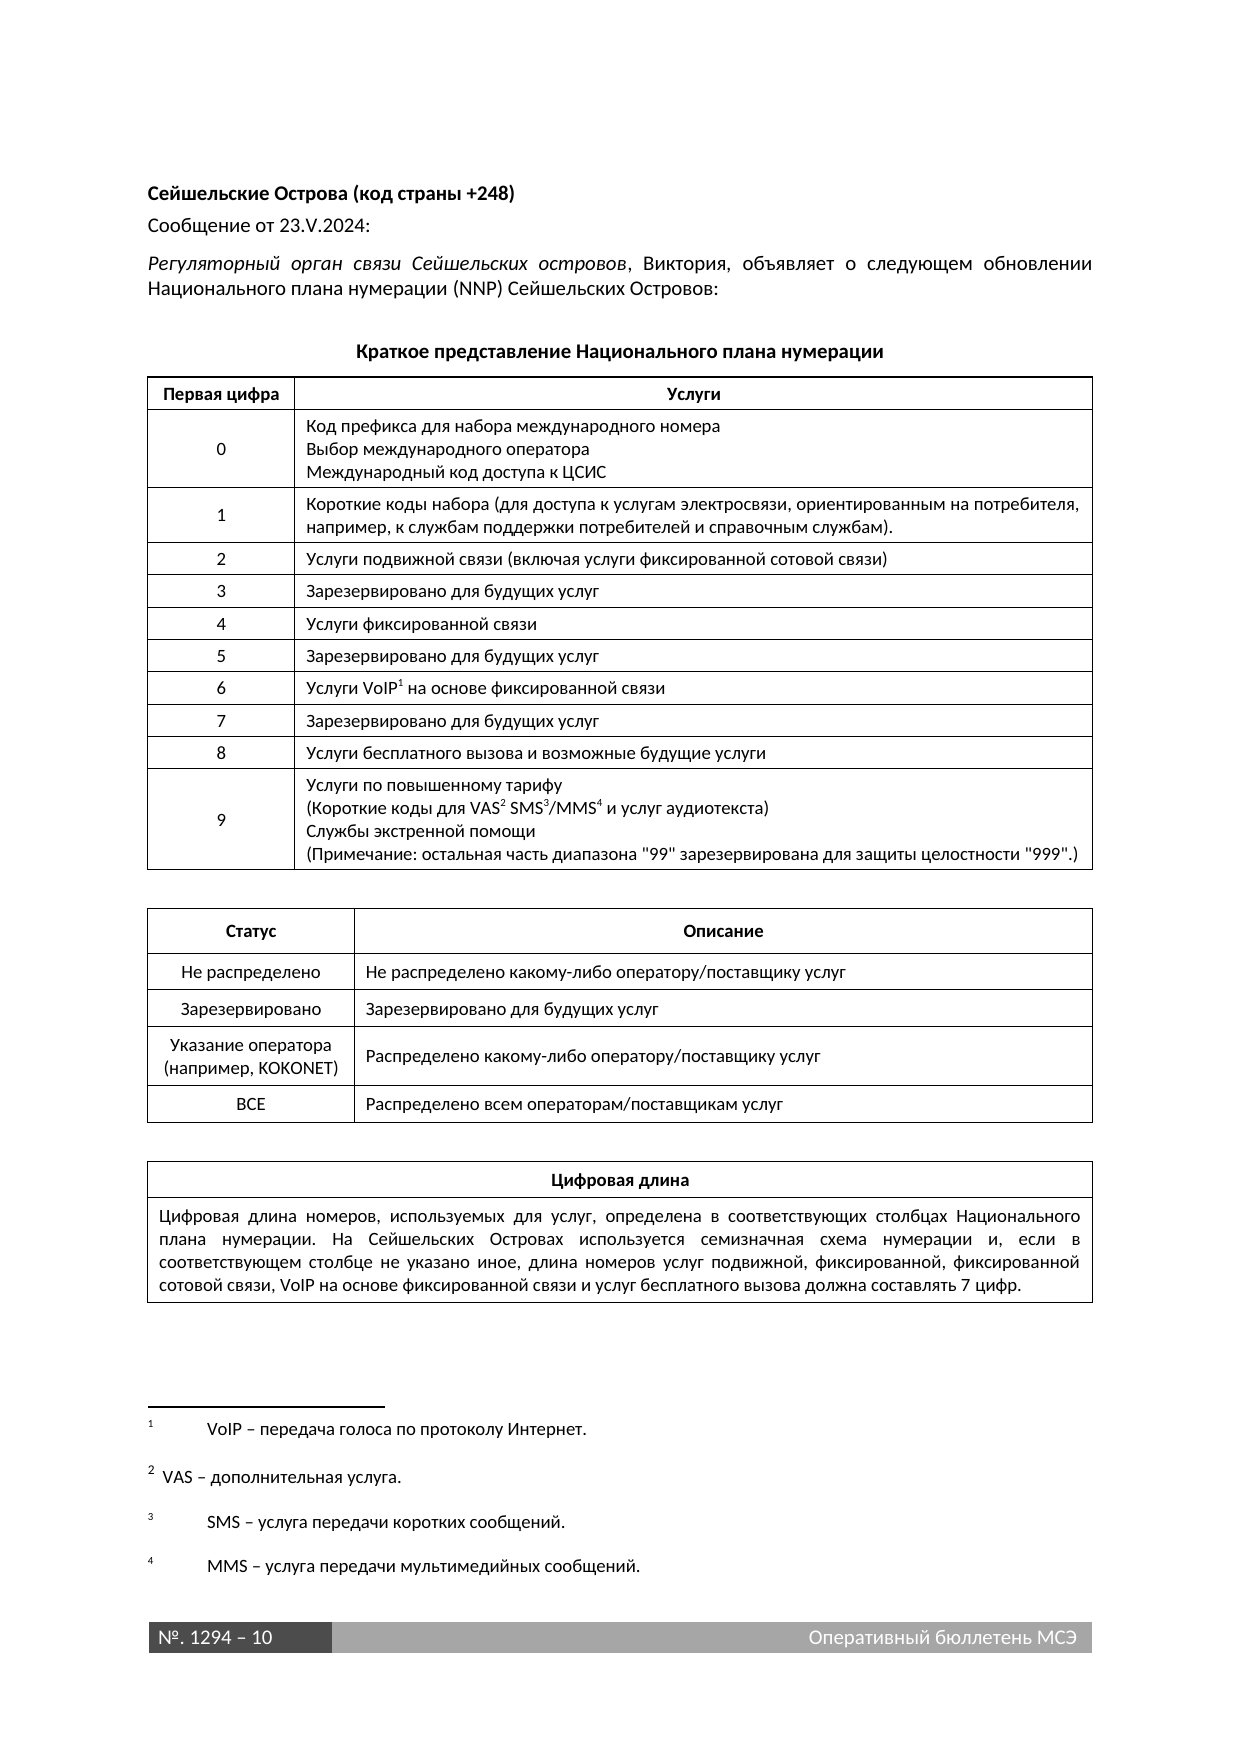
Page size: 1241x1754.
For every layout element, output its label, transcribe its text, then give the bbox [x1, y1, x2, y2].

table_cell Указание оператора (например, KOKONET) [148, 1027, 354, 1085]
table_cell 1 [148, 488, 294, 542]
table_cell Цифровая длина номеров, используемых для услуг, определена в соответствующих столбцах Национального плана нумерации. На Сейшельских Островах используется семизначная схема нумерации и, если в соответствующем столбце не указано иное, длина номеров услуг подвижной, фиксированной, фиксированной сотовой связи, VoIP на основе фиксированной связи и услуг бесплатного вызова должна составлять 7 цифр. [148, 1198, 1092, 1302]
table_cell 9 [148, 769, 294, 869]
table_cell Услуги VoIP на основе фиксированной связи [295, 672, 1092, 703]
table_cell Услуги по повышенному тарифу (Короткие коды для VAS SMS/MMS и услуг аудиотекста) Службы экстренной помощи (Примечание: остальная часть диапазона "99" зарезервирована для защиты целостности "999".) [295, 769, 1092, 869]
table_cell Услуги бесплатного вызова и возможные будущие услуги [295, 737, 1092, 768]
table_cell Короткие коды набора (для доступа к услугам электросвязи, ориентированным на потребителя, например, к службам поддержки потребителей и справочным службам). [295, 488, 1092, 542]
text Сообщение от 23.V.2024: [148, 212, 1092, 238]
table_cell Код префикса для набора международного номера Выбор международного оператора Международный код доступа к ЦСИС [295, 410, 1092, 487]
text Регуляторный орган связи Сейшельских островов, Виктория, объявляет о следующем обновлении Национального плана нумерации (NNP) Сейшельских Островов: [148, 250, 1092, 301]
table_cell Распределено всем операторам/поставщикам услуг [355, 1086, 1092, 1122]
table_cell 3 [148, 575, 294, 607]
table_cell Зарезервировано для будущих услуг [295, 640, 1092, 671]
table_cell 0 [148, 410, 294, 487]
table_cell 7 [148, 705, 294, 736]
table_cell 4 [148, 608, 294, 639]
table_header Статус [148, 909, 354, 953]
table_cell Услуги подвижной связи (включая услуги фиксированной сотовой связи) [295, 543, 1092, 574]
table_header Услуги [295, 378, 1092, 409]
table_cell ВСЕ [148, 1086, 354, 1122]
table_cell Зарезервировано для будущих услуг [295, 705, 1092, 736]
table_cell 8 [148, 737, 294, 768]
table_cell Не распределено [148, 954, 354, 989]
table_cell Услуги фиксированной связи [295, 608, 1092, 639]
table_cell Зарезервировано для будущих услуг [355, 990, 1092, 1026]
text Краткое представление Национального плана нумерации [148, 338, 1092, 364]
text Сейшельские Острова (код страны +248) [148, 181, 1092, 206]
table_cell 2 [148, 543, 294, 574]
table_cell Не распределено какому-либо оператору/поставщику услуг [355, 954, 1092, 989]
table_cell 5 [148, 640, 294, 671]
table_header Описание [355, 909, 1092, 953]
table_header Первая цифра [148, 378, 294, 409]
table_cell Распределено какому-либо оператору/поставщику услуг [355, 1027, 1092, 1085]
table_cell 6 [148, 672, 294, 703]
table_cell Зарезервировано [148, 990, 354, 1026]
table_cell Зарезервировано для будущих услуг [295, 575, 1092, 607]
table_header Цифровая длина [148, 1162, 1092, 1197]
